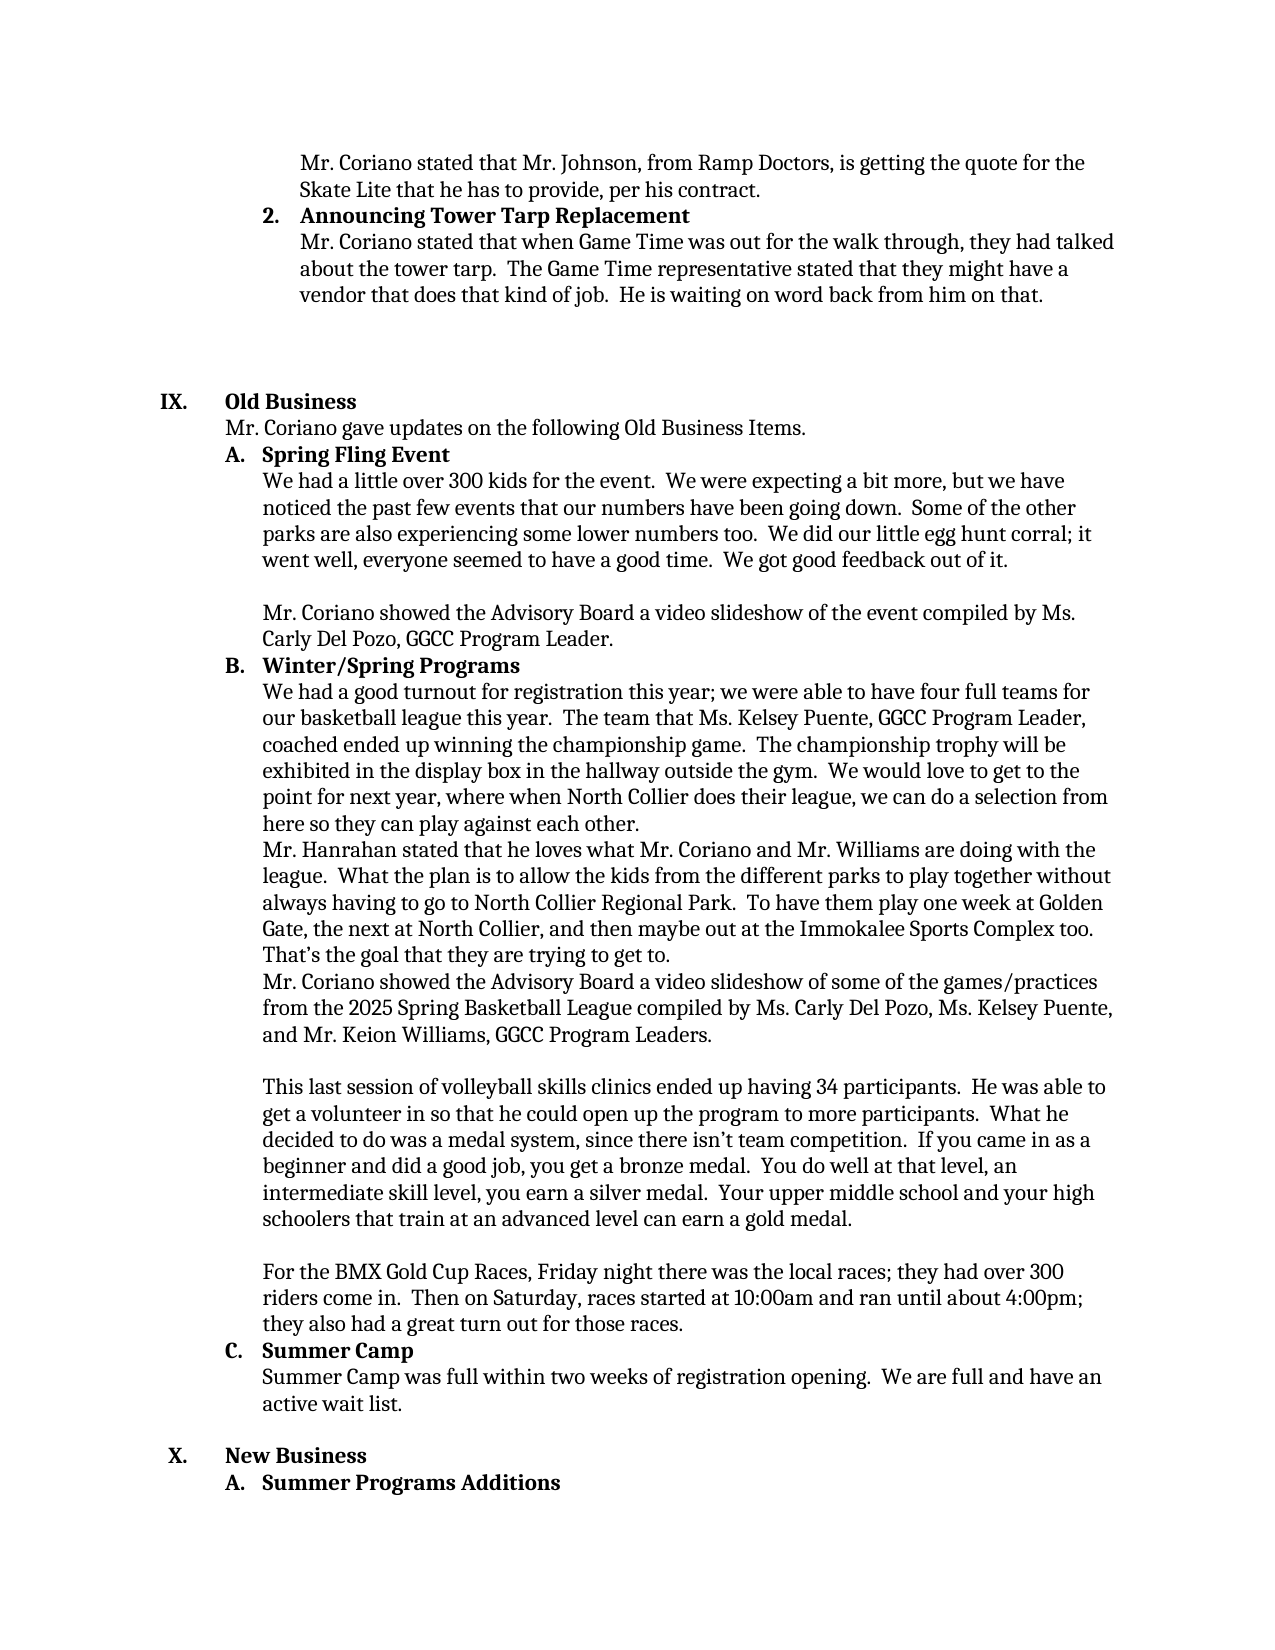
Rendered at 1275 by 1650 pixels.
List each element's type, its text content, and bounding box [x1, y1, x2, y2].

list We had a good turnout for registration this year; we were able to have four full teams for our basketball league this year. The team that Ms. Kelsey Puente, GGCC Program Leader, coached ended up winning the championship game. The championship trophy will be exhibited in the display box in the hallway outside the gym. We would love to get to the point for next year, where when North Collier does their league, we can do a selection from here so they can play against each other. [262, 679, 1125, 837]
list Summer Camp [225, 1338, 1125, 1364]
list Mr. Coriano gave updates on the following Old Business Items. [225, 415, 1125, 442]
list Winter/Spring Programs [225, 652, 1125, 679]
list This last session of volleyball skills clinics ended up having 34 participants. He was able to get a volunteer in so that he could open up the program to more participants. What he decided to do was a medal system, since there isn’t team competition. If you came in as a beginner and did a good job, you get a bronze medal. You do well at that level, an intermediate skill level, you earn a silver medal. Your upper middle school and your high schoolers that train at an advanced level can earn a gold medal. [262, 1074, 1125, 1232]
list Mr. Coriano stated that Mr. Johnson, from Ramp Doctors, is getting the quote for the Skate Lite that he has to provide, per his contract. [300, 150, 1125, 203]
text Summer Camp was full within two weeks of registration opening. We are full and have an active wait list. [262, 1364, 1125, 1417]
list Spring Fling Event [225, 442, 1125, 468]
list For the BMX Gold Cup Races, Friday night there was the local races; they had over 300 riders come in. Then on Saturday, races started at 10:00am and ran until about 4:00pm; they also had a great turn out for those races. [262, 1258, 1125, 1338]
list Mr. Coriano stated that when Game Time was out for the walk through, they had talked about the tower tarp. The Game Time representative stated that they might have a vendor that does that kind of job. He is waiting on word back from him on that. [300, 229, 1125, 308]
list Mr. Coriano showed the Advisory Board a video slideshow of the event compiled by Ms. Carly Del Pozo, GGCC Program Leader. [262, 600, 1125, 652]
list Old Business [187, 389, 1125, 415]
list We had a little over 300 kids for the event. We were expecting a bit more, but we have noticed the past few events that our numbers have been going down. Some of the other parks are also experiencing some lower numbers too. We did our little egg hunt corral; it went well, everyone seemed to have a good time. We got good feedback out of it. [262, 468, 1125, 573]
list New Business [187, 1443, 1125, 1469]
list Mr. Coriano showed the Advisory Board a video slideshow of some of the games/practices from the 2025 Spring Basketball League compiled by Ms. Carly Del Pozo, Ms. Kelsey Puente, and Mr. Keion Williams, GGCC Program Leaders. [262, 969, 1125, 1048]
list Mr. Hanrahan stated that he loves what Mr. Coriano and Mr. Williams are doing with the league. What the plan is to allow the kids from the different parks to play together without always having to go to North Collier Regional Park. To have them play one week at Golden Gate, the next at North Collier, and then maybe out at the Immokalee Sports Complex too. That’s the goal that they are trying to get to. [262, 837, 1125, 969]
list Summer Programs Additions [225, 1469, 1125, 1496]
list Announcing Tower Tarp Replacement [262, 203, 1125, 229]
